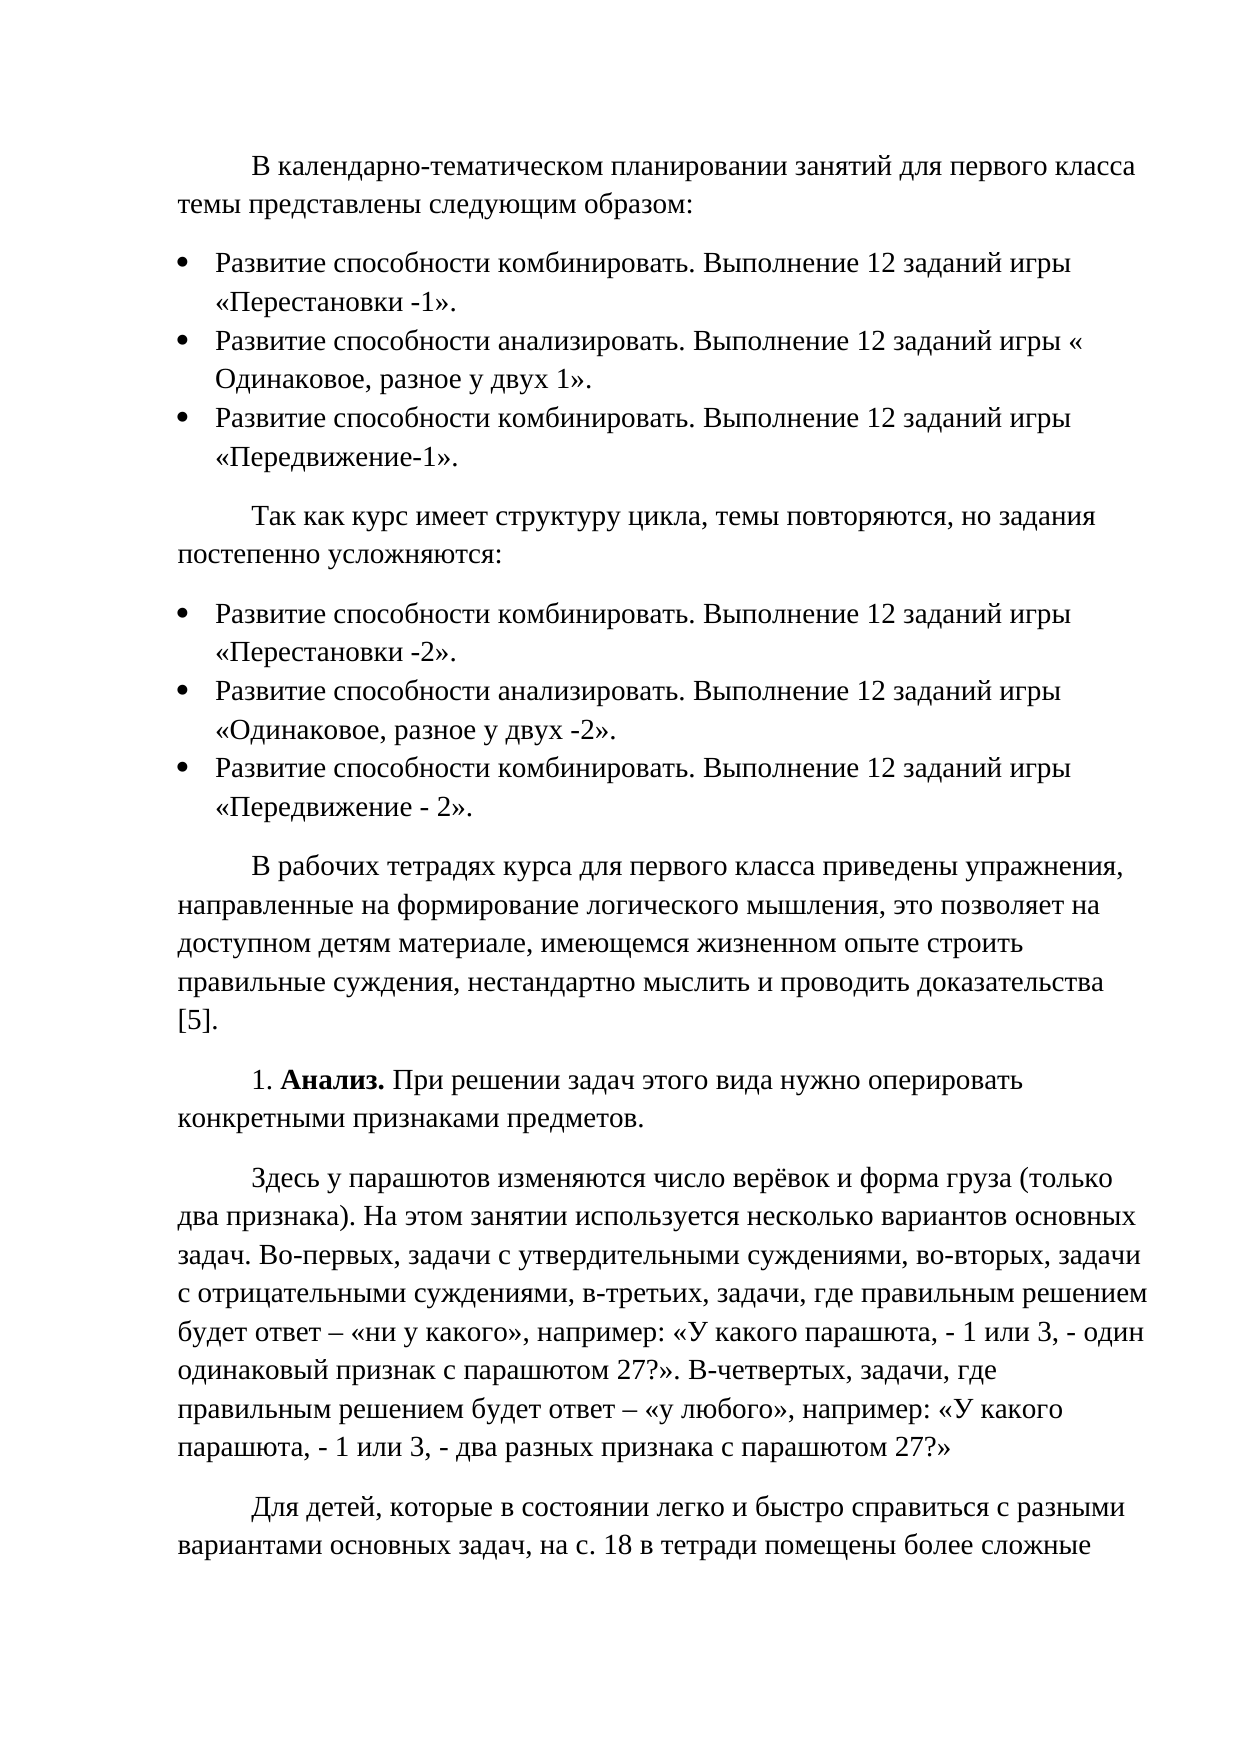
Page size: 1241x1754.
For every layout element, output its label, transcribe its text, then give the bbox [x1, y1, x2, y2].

text В календарно-тематическом планировании занятий для первого класса темы представлены следующим образом: [177, 148, 1152, 220]
list Развитие способности анализировать. Выполнение 12 заданий игры «Одинаковое, разное у двух -2». [177, 673, 1152, 745]
text Так как курс имеет структуру цикла, темы повторяются, но задания постепенно усложняются: [177, 498, 1152, 570]
list Развитие способности комбинировать. Выполнение 12 заданий игры «Передвижение-1». [177, 400, 1152, 472]
list Развитие способности комбинировать. Выполнение 12 заданий игры «Перестановки -2». [177, 596, 1152, 668]
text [177, 1489, 1152, 1561]
list Развитие способности комбинировать. Выполнение 12 заданий игры «Передвижение - 2». [177, 750, 1152, 822]
text 1. Анализ. При решении задач этого вида нужно оперировать конкретными признаками предметов. [177, 1062, 1152, 1134]
text Здесь у парашютов изменяются число верёвок и форма груза (только два признака). На этом занятии используется несколько вариантов основных задач. Во-первых, задачи с утвердительными суждениями, во-вторых, задачи с отрицательными суждениями, в-третьих, задачи, где правильным решением будет ответ – «ни у какого», например: «У какого парашюта, - 1 или 3, - один одинаковый признак с парашютом 27?». В-четвертых, задачи, где правильным решением будет ответ – «у любого», например: «У какого парашюта, - 1 или 3, - два разных признака с парашютом 27?» [177, 1160, 1152, 1463]
text В рабочих тетрадях курса для первого класса приведены упражнения, направленные на формирование логического мышления, это позволяет на доступном детям материале, имеющемся жизненном опыте строить правильные суждения, нестандартно мыслить и проводить доказательства [5]. [177, 848, 1152, 1036]
list Развитие способности анализировать. Выполнение 12 заданий игры « Одинаковое, разное у двух 1». [177, 323, 1152, 395]
list Развитие способности комбинировать. Выполнение 12 заданий игры «Перестановки -1». [177, 246, 1152, 318]
